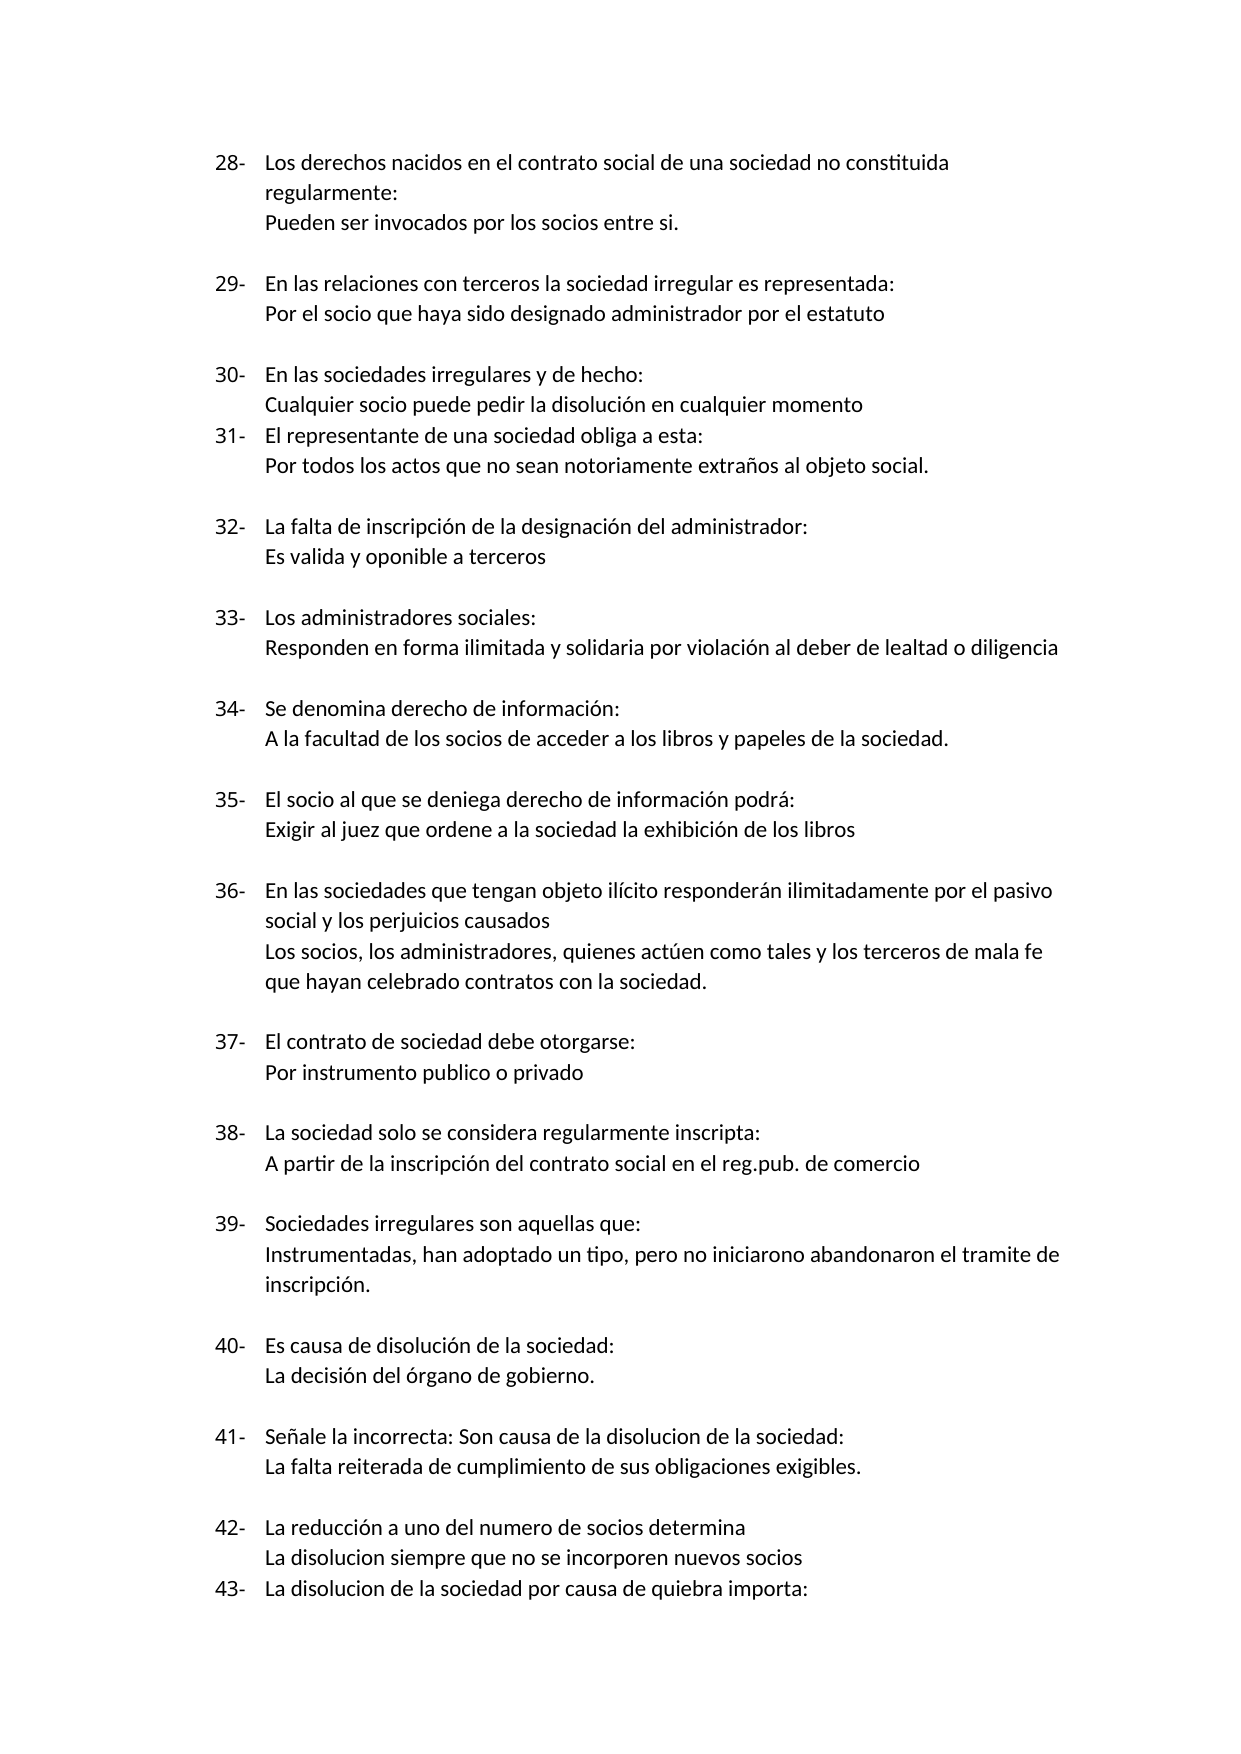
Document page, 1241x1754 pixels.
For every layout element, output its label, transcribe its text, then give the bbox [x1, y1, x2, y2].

list La sociedad solo se considera regularmente inscripta: [215, 1118, 1063, 1147]
list Por el socio que haya sido designado administrador por el estatuto [265, 299, 1063, 327]
list A partir de la inscripción del contrato social en el reg.pub. de comercio [265, 1149, 1063, 1177]
list Exigir al juez que ordene a la sociedad la exhibición de los libros [265, 816, 1063, 843]
list El representante de una sociedad obliga a esta: [215, 421, 1063, 449]
list Es causa de disolución de la sociedad: [215, 1331, 1063, 1359]
list La disolucion de la sociedad por causa de quiebra importa: [215, 1574, 1063, 1602]
list Los administradores sociales: [215, 603, 1063, 631]
list A la facultad de los socios de acceder a los libros y papeles de la sociedad. [265, 724, 1063, 752]
list El socio al que se deniega derecho de información podrá: [215, 785, 1063, 813]
list En las relaciones con terceros la sociedad irregular es representada: [215, 269, 1063, 297]
list Instrumentadas, han adoptado un tipo, pero no iniciarono abandonaron el tramite de inscripción. [265, 1240, 1063, 1298]
list En las sociedades que tengan objeto ilícito responderán ilimitadamente por el pasivo social y los perjuicios causados [215, 876, 1063, 934]
list Se denomina derecho de información: [215, 694, 1063, 722]
list En las sociedades irregulares y de hecho: [215, 360, 1063, 388]
list La falta de inscripción de la designación del administrador: [215, 512, 1063, 540]
list Por todos los actos que no sean notoriamente extraños al objeto social. [265, 451, 1063, 479]
list Cualquier socio puede pedir la disolución en cualquier momento [265, 391, 1063, 418]
list La reducción a uno del numero de socios determina [215, 1513, 1063, 1541]
list Pueden ser invocados por los socios entre si. [265, 208, 1063, 236]
list Es valida y oponible a terceros [265, 542, 1063, 570]
list La disolucion siempre que no se incorporen nuevos socios [265, 1543, 1063, 1571]
list La decisión del órgano de gobierno. [265, 1361, 1063, 1389]
list Responden en forma ilimitada y solidaria por violación al deber de lealtad o diligencia [265, 633, 1063, 661]
list Sociedades irregulares son aquellas que: [215, 1209, 1063, 1238]
list Los derechos nacidos en el contrato social de una sociedad no constituida regularmente: [215, 148, 1063, 206]
list Por instrumento publico o privado [265, 1058, 1063, 1086]
list Los socios, los administradores, quienes actúen como tales y los terceros de mala fe que hayan celebrado contratos con la sociedad. [265, 937, 1063, 995]
list La falta reiterada de cumplimiento de sus obligaciones exigibles. [265, 1452, 1063, 1480]
list Señale la incorrecta: Son causa de la disolucion de la sociedad: [215, 1422, 1063, 1450]
list El contrato de sociedad debe otorgarse: [215, 1027, 1063, 1056]
